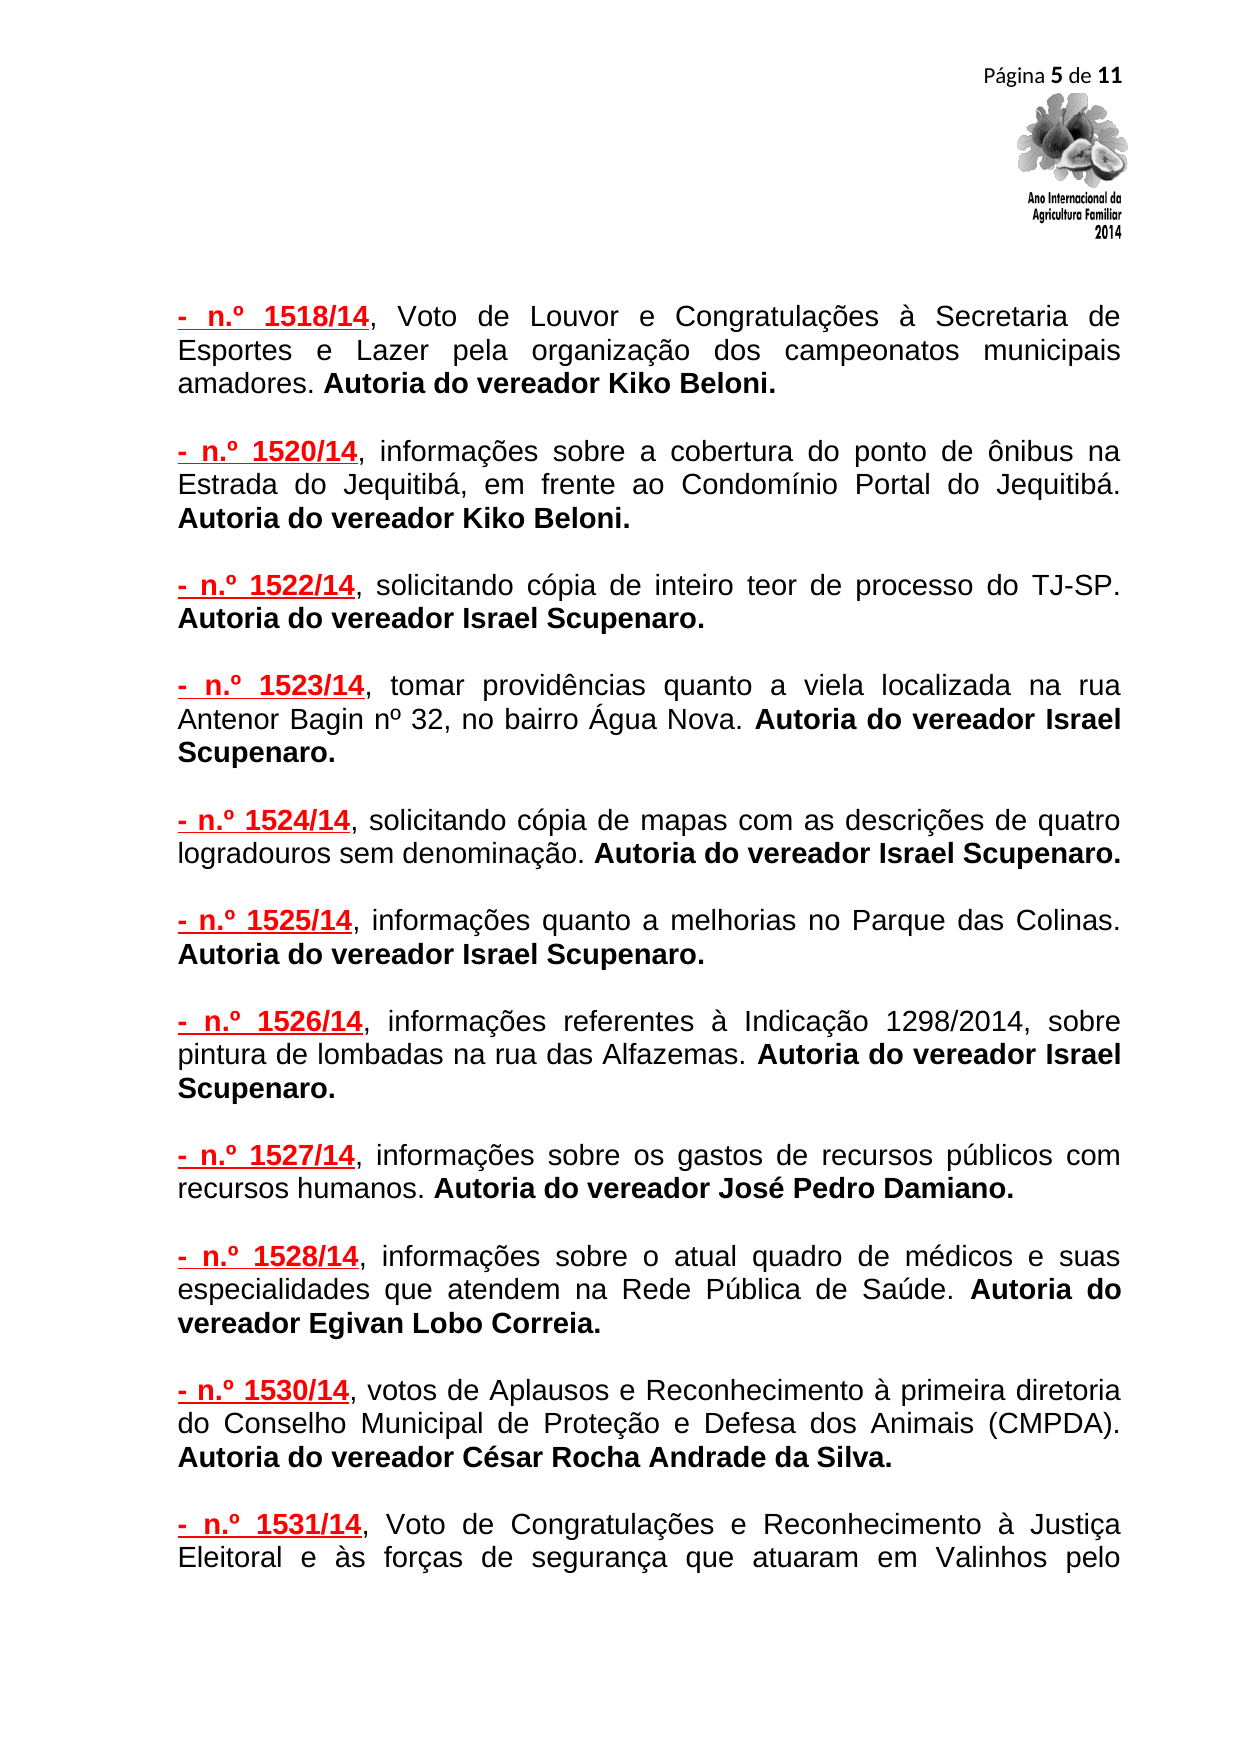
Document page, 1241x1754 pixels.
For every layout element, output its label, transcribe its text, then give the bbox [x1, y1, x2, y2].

text - n.º 1518/14, Voto de Louvor e Congratulações à Secretaria de Esportes e Lazer pela organização dos campeonatos municipais amadores. Autoria do vereador Kiko Beloni. [177, 299, 1122, 400]
text - n.º 1526/14, informações referentes à Indicação 1298/2014, sobre pintura de lombadas na rua das Alfazemas. Autoria do vereador Israel Scupenaro. [177, 1004, 1122, 1104]
text - n.º 1523/14, tomar providências quanto a viela localizada na rua Antenor Bagin nº 32, no bairro Água Nova. Autoria do vereador Israel Scupenaro. [177, 668, 1122, 769]
picture [1017, 93, 1132, 239]
text - n.º 1525/14, informações quanto a melhorias no Parque das Colinas. Autoria do vereador Israel Scupenaro. [177, 903, 1122, 970]
text - n.º 1522/14, solicitando cópia de inteiro teor de processo do TJ-SP. Autoria do vereador Israel Scupenaro. [177, 568, 1122, 635]
text - n.º 1530/14, votos de Aplausos e Reconhecimento à primeira diretoria do Conselho Municipal de Proteção e Defesa dos Animais (CMPDA). Autoria do vereador César Rocha Andrade da Silva. [177, 1373, 1122, 1473]
text - n.º 1524/14, solicitando cópia de mapas com as descrições de quatro logradouros sem denominação. Autoria do vereador Israel Scupenaro. [177, 802, 1122, 869]
text - n.º 1520/14, informações sobre a cobertura do ponto de ônibus na Estrada do Jequitibá, em frente ao Condomínio Portal do Jequitibá. Autoria do vereador Kiko Beloni. [177, 433, 1122, 534]
text - n.º 1527/14, informações sobre os gastos de recursos públicos com recursos humanos. Autoria do vereador José Pedro Damiano. [177, 1138, 1122, 1205]
text - n.º 1528/14, informações sobre o atual quadro de médicos e suas especialidades que atendem na Rede Pública de Saúde. Autoria do vereador Egivan Lobo Correia. [177, 1238, 1122, 1339]
